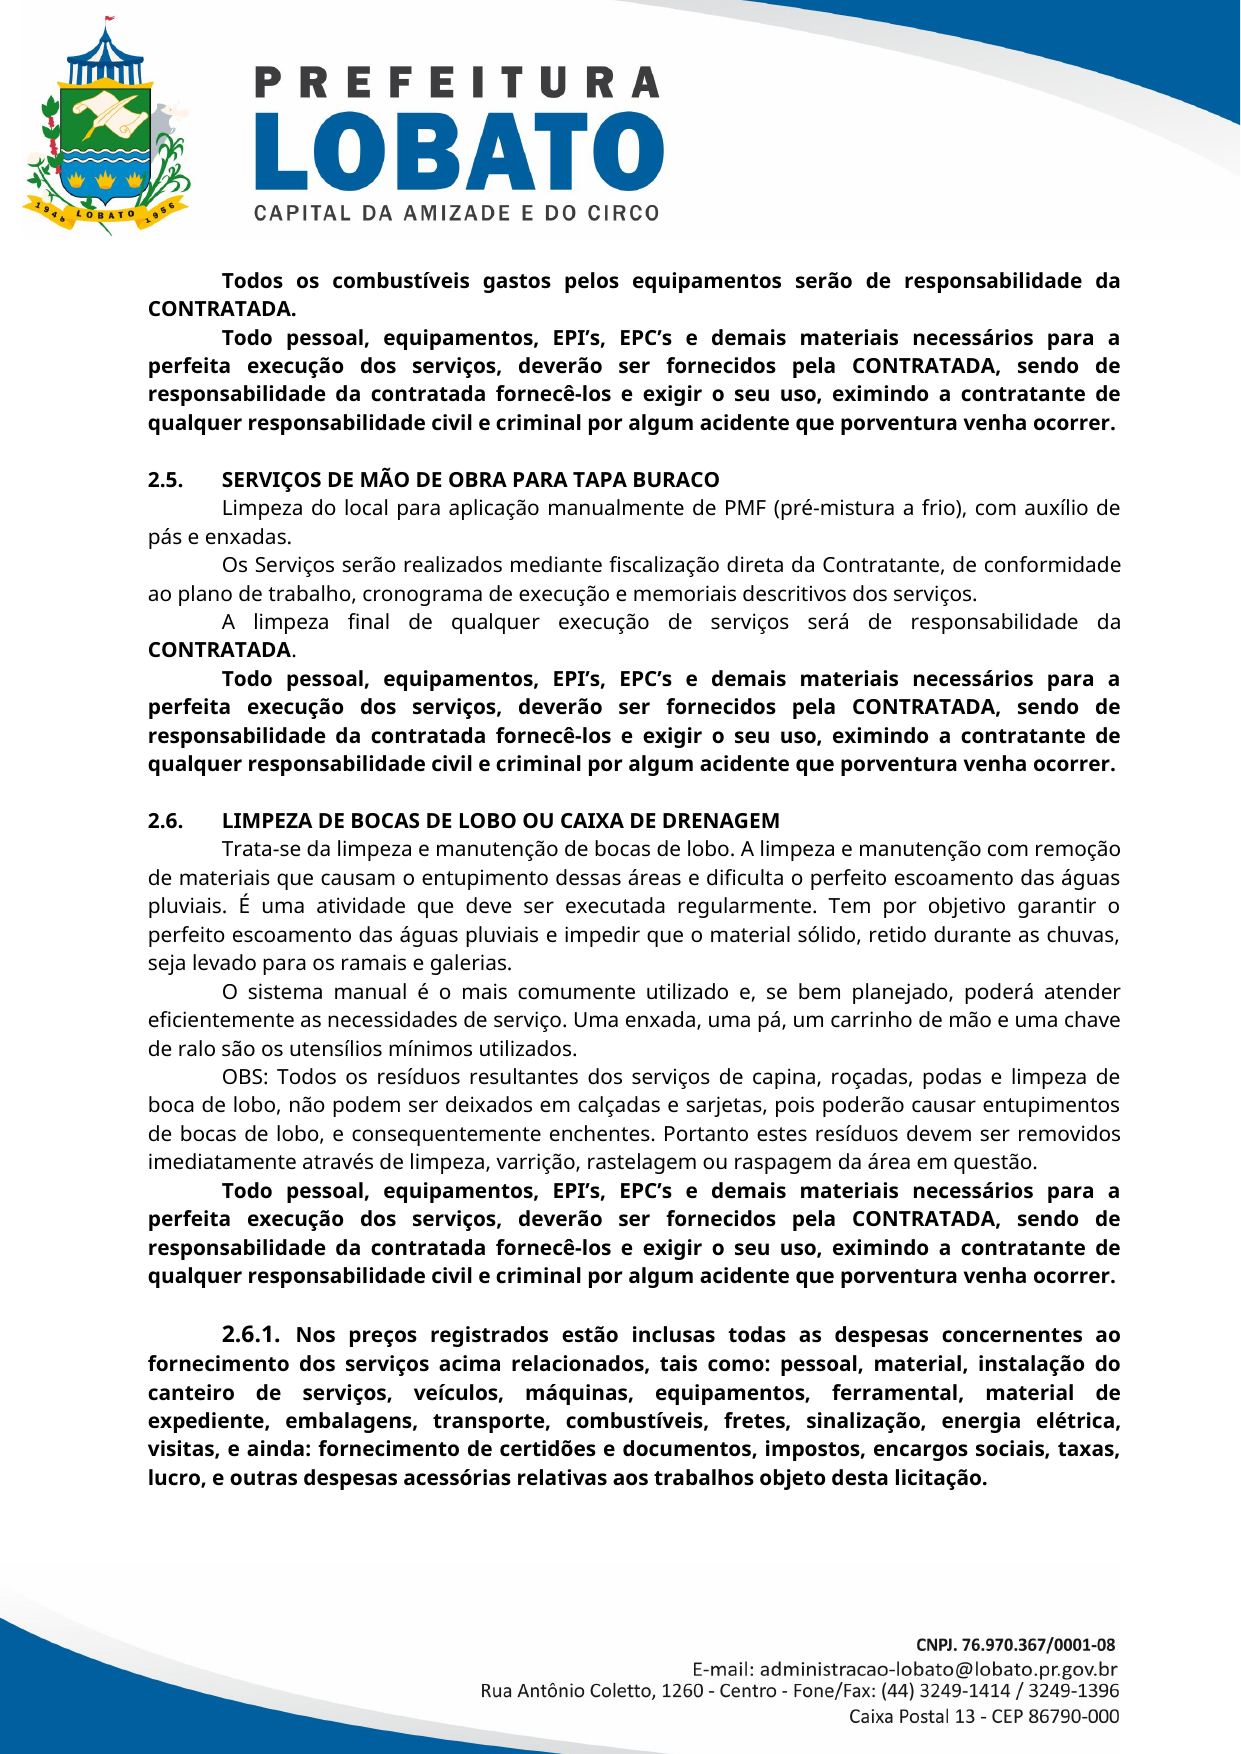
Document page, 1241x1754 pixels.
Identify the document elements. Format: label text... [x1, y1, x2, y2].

list LIMPEZA DE BOCAS DE LOBO OU CAIXA DE DRENAGEM [148, 806, 1122, 834]
text Os Serviços serão realizados mediante fiscalização direta da Contratante, de conformidade ao plano de trabalho, cronograma de execução e memoriais descritivos dos serviços. [148, 550, 1122, 607]
text Limpeza do local para aplicação manualmente de PMF (pré-mistura a frio), com auxílio de pás e enxadas. [148, 493, 1122, 550]
text A limpeza final de qualquer execução de serviços será de responsabilidade da CONTRATADA. [148, 607, 1122, 664]
text Trata-se da limpeza e manutenção de bocas de lobo. A limpeza e manutenção com remoção de materiais que causam o entupimento dessas áreas e dificulta o perfeito escoamento das águas pluviais. É uma atividade que deve ser executada regularmente. Tem por objetivo garantir o perfeito escoamento das águas pluviais e impedir que o material sólido, retido durante as chuvas, seja levado para os ramais e galerias. [148, 834, 1122, 977]
text Todo pessoal, equipamentos, EPI’s, EPC’s e demais materiais necessários para a perfeita execução dos serviços, deverão ser fornecidos pela CONTRATADA, sendo de responsabilidade da contratada fornecê-los e exigir o seu uso, eximindo a contratante de qualquer responsabilidade civil e criminal por algum acidente que porventura venha ocorrer. [148, 664, 1122, 778]
picture [22, 0, 1241, 239]
text Todo pessoal, equipamentos, EPI’s, EPC’s e demais materiais necessários para a perfeita execução dos serviços, deverão ser fornecidos pela CONTRATADA, sendo de responsabilidade da contratada fornecê-los e exigir o seu uso, eximindo a contratante de qualquer responsabilidade civil e criminal por algum acidente que porventura venha ocorrer. [148, 1176, 1122, 1289]
list Nos preços registrados estão inclusas todas as despesas concernentes ao fornecimento dos serviços acima relacionados, tais como: pessoal, material, instalação do canteiro de serviços, veículos, máquinas, equipamentos, ferramental, material de expediente, embalagens, transporte, combustíveis, fretes, sinalização, energia elétrica, visitas, e ainda: fornecimento de certidões e documentos, impostos, encargos sociais, taxas, lucro, e outras despesas acessórias relativas aos trabalhos objeto desta licitação. [148, 1318, 1122, 1491]
text Todos os combustíveis gastos pelos equipamentos serão de responsabilidade da CONTRATADA. [148, 266, 1122, 323]
text OBS: Todos os resíduos resultantes dos serviços de capina, roçadas, podas e limpeza de boca de lobo, não podem ser deixados em calçadas e sarjetas, pois poderão causar entupimentos de bocas de lobo, e consequentemente enchentes. Portanto estes resíduos devem ser removidos imediatamente através de limpeza, varrição, rastelagem ou raspagem da área em questão. [148, 1062, 1122, 1176]
text O sistema manual é o mais comumente utilizado e, se bem planejado, poderá atender eficientemente as necessidades de serviço. Uma enxada, uma pá, um carrinho de mão e uma chave de ralo são os utensílios mínimos utilizados. [148, 977, 1122, 1062]
list SERVIÇOS DE MÃO DE OBRA PARA TAPA BURACO [148, 465, 1122, 493]
picture [0, 1562, 1119, 1754]
text Todo pessoal, equipamentos, EPI’s, EPC’s e demais materiais necessários para a perfeita execução dos serviços, deverão ser fornecidos pela CONTRATADA, sendo de responsabilidade da contratada fornecê-los e exigir o seu uso, eximindo a contratante de qualquer responsabilidade civil e criminal por algum acidente que porventura venha ocorrer. [148, 323, 1122, 436]
